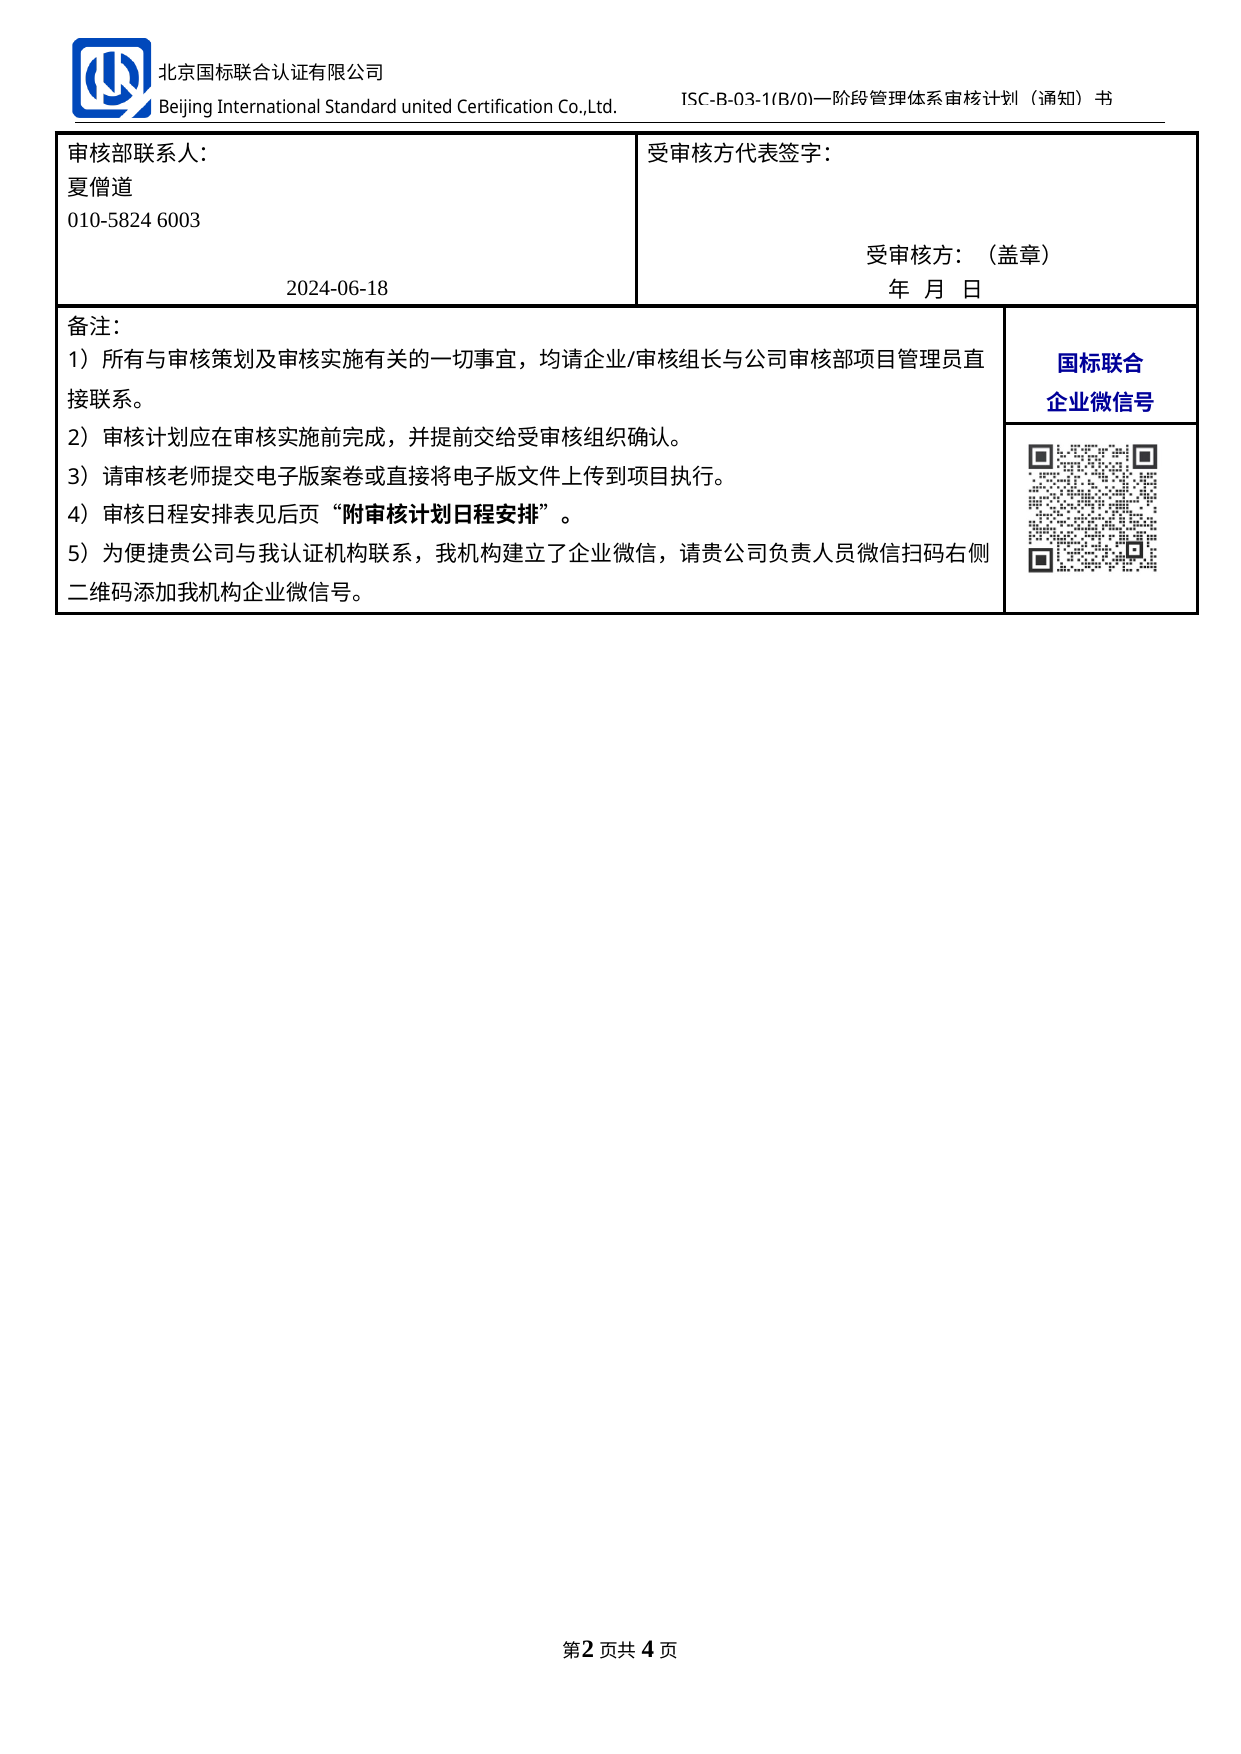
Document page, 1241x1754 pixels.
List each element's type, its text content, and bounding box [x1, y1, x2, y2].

table_cell 审核部联系人： 夏僧道 010-5824 6003 2024-06-18 [58, 135, 635, 304]
table_cell 受审核方代表签字： 受审核方：（盖章） 年 月 日 [638, 135, 1196, 304]
table_cell [1006, 425, 1196, 612]
picture [72, 38, 152, 118]
picture [1020, 438, 1166, 582]
table_cell 备注： 1）所有与审核策划及审核实施有关的一切事宜，均请企业/审核组长与公司审核部项目管理员直接联系。 2）审核计划应在审核实施前完成，并提前交给受审核组织确认。 3）请审核老师提交电子版案卷或直接将电子版文件上传到项目执行。 4）审核日程安排表见后页“附审核计划日程安排”。 5）为便捷贵公司与我认证机构联系，我机构建立了企业微信，请贵公司负责人员微信扫码右侧二维码添加我机构企业微信号。 [58, 308, 1003, 612]
table_cell 国标联合 企业微信号 [1006, 308, 1196, 422]
